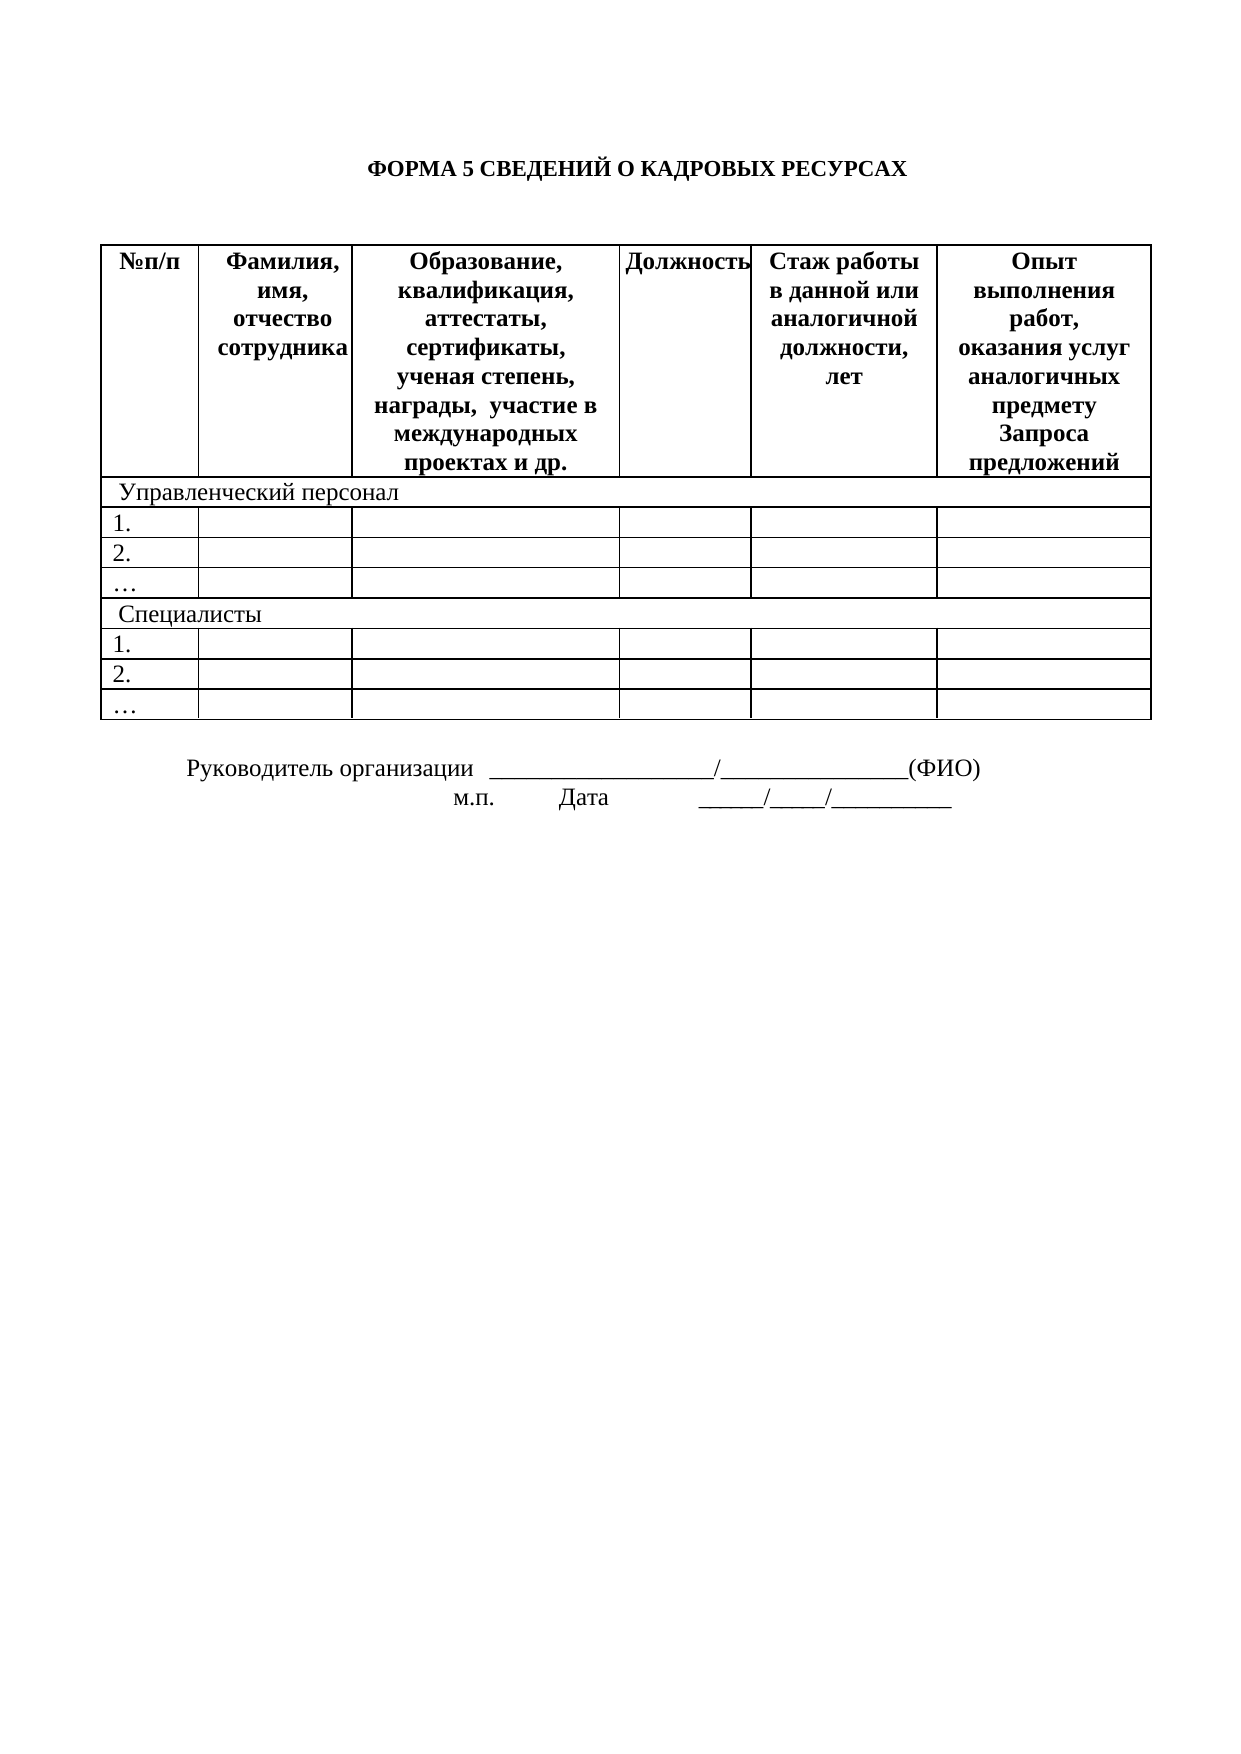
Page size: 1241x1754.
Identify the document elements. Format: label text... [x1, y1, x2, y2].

table_cell [199, 568, 351, 597]
table_cell [353, 508, 619, 537]
text м.п. Дата / / [379, 782, 1162, 811]
table_header Фамилия, имя, отчество сотрудника [199, 246, 351, 476]
table_cell [938, 690, 1150, 718]
table_cell [938, 629, 1150, 658]
table_cell [102, 538, 198, 567]
table_cell [938, 660, 1150, 688]
table_header Опыт выполнения работ, оказания услуг аналогичных предмету Запроса предложений [938, 246, 1150, 476]
table_cell [353, 690, 619, 718]
table_cell [199, 538, 351, 567]
table_cell [938, 568, 1150, 597]
table_cell [938, 508, 1150, 537]
table_cell [752, 508, 936, 537]
table_cell [620, 568, 750, 597]
table_cell [620, 690, 750, 718]
table_cell [752, 568, 936, 597]
text ФОРМА 5 СВЕДЕНИЙ О КАДРОВЫХ РЕСУРСАХ [112, 155, 1162, 182]
table_header №п/п [102, 246, 198, 476]
table_cell [620, 660, 750, 688]
table_cell [353, 660, 619, 688]
table_header Должность [620, 246, 750, 476]
table_cell … [102, 690, 198, 718]
table_cell Специалисты [102, 599, 1150, 627]
table_header Стаж работы в данной или аналогичной должности, лет [752, 246, 936, 476]
table_cell [353, 568, 619, 597]
text Руководитель организации /_______________(ФИО) [112, 753, 1162, 782]
table_cell [752, 629, 936, 658]
table_cell [938, 538, 1150, 567]
table_cell [199, 508, 351, 537]
table_cell [353, 629, 619, 658]
table_cell [199, 629, 351, 658]
table_cell [102, 508, 198, 537]
table_cell [752, 660, 936, 688]
table_cell [752, 690, 936, 718]
table_cell … [102, 568, 198, 597]
table_cell [102, 660, 198, 688]
table_cell [199, 690, 351, 718]
table_cell [620, 538, 750, 567]
table_cell [353, 538, 619, 567]
table_cell [199, 660, 351, 688]
table_cell [620, 508, 750, 537]
table_cell [620, 629, 750, 658]
table_cell [102, 629, 198, 658]
table_cell Управленческий персонал [102, 478, 1150, 506]
table_cell [752, 538, 936, 567]
table_header Образование, квалификация, аттестаты, сертификаты, ученая степень, награды, участие в международных проектах и др. [353, 246, 619, 476]
